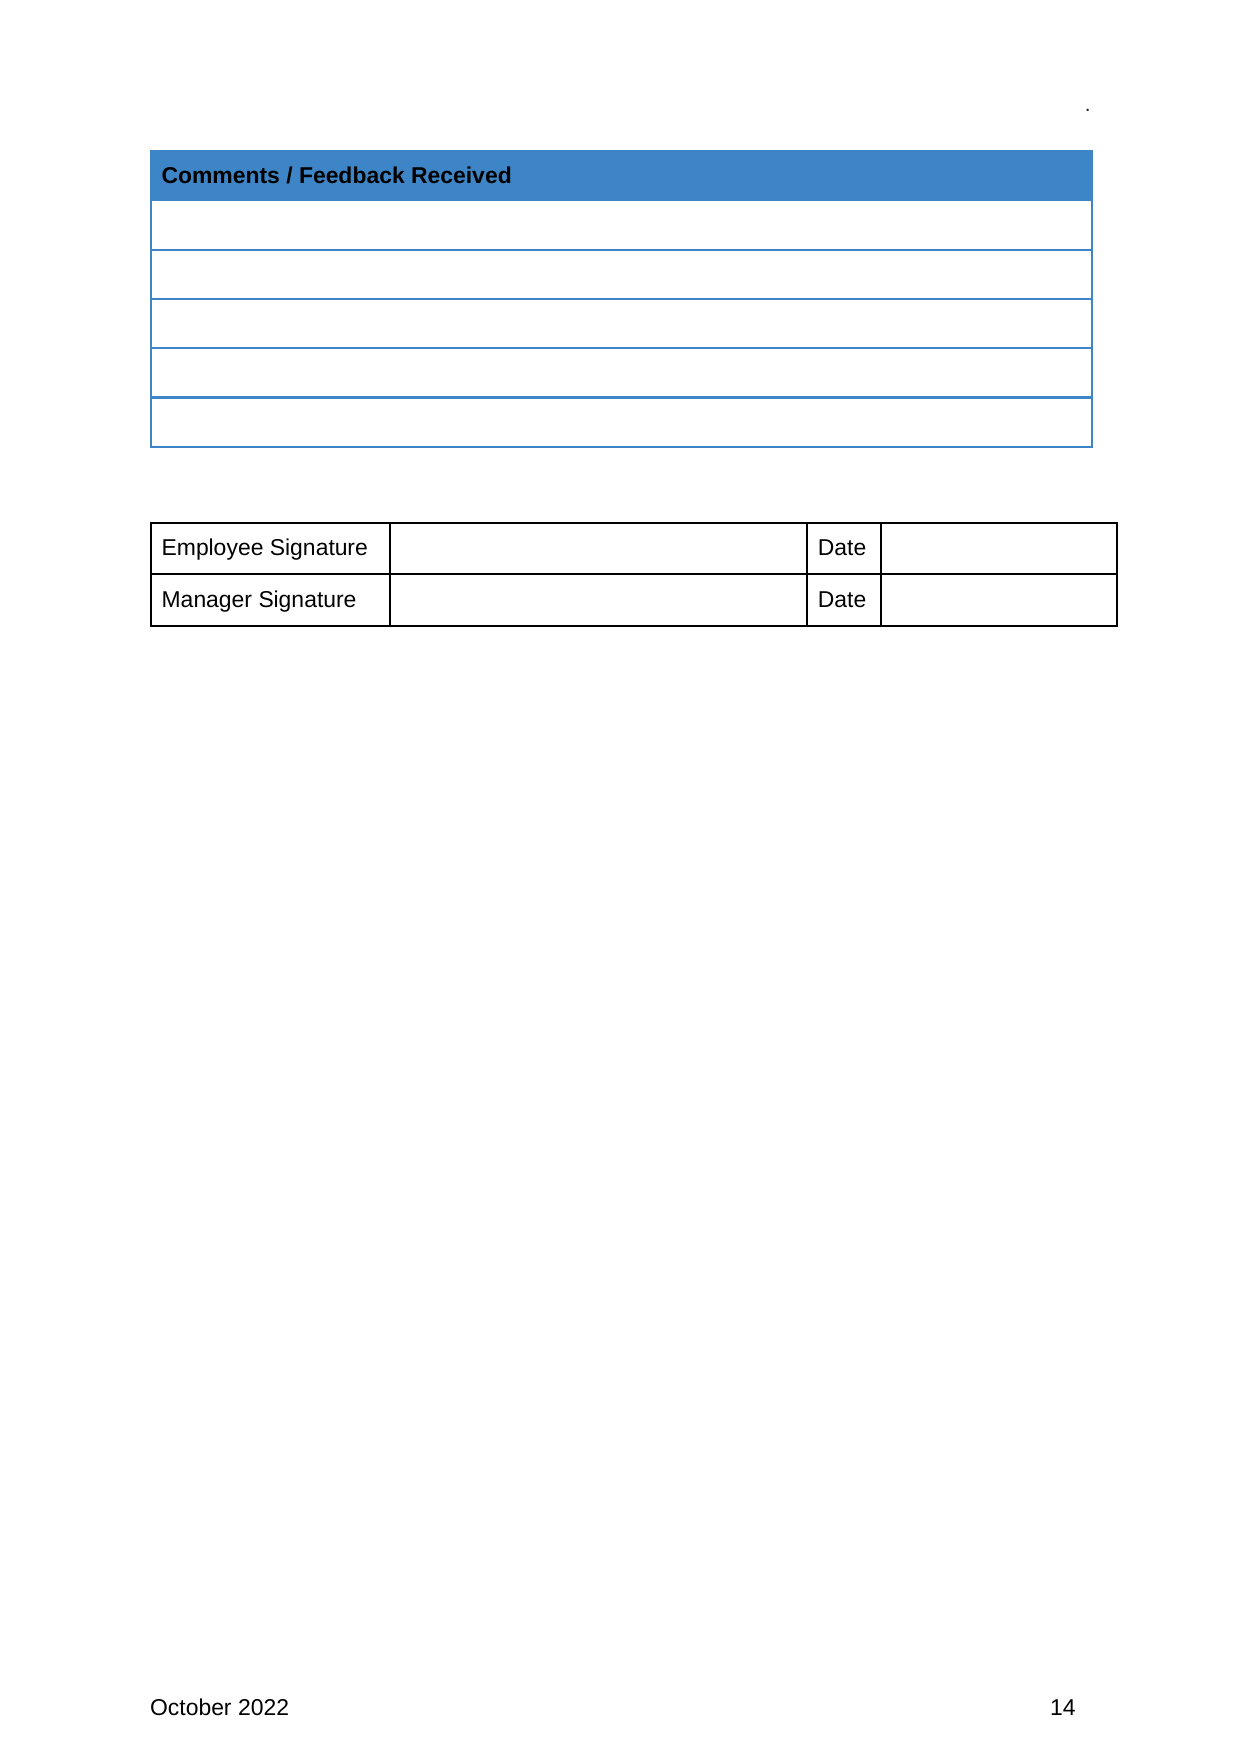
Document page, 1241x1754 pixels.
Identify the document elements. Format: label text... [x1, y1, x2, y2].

table_cell [152, 201, 1091, 248]
table_header Employee Signature [152, 524, 389, 573]
table_cell Comments / Feedback Received [152, 152, 1091, 199]
table_cell [391, 575, 806, 625]
table_cell [152, 251, 1091, 298]
table_cell Date [808, 575, 880, 625]
table_cell [152, 349, 1091, 396]
table_header Date [808, 524, 880, 573]
table_cell [152, 300, 1091, 347]
table_header [882, 524, 1116, 573]
table_cell [882, 575, 1116, 625]
table_header [391, 524, 806, 573]
table_cell Manager Signature [152, 575, 389, 625]
table_cell [152, 399, 1091, 446]
